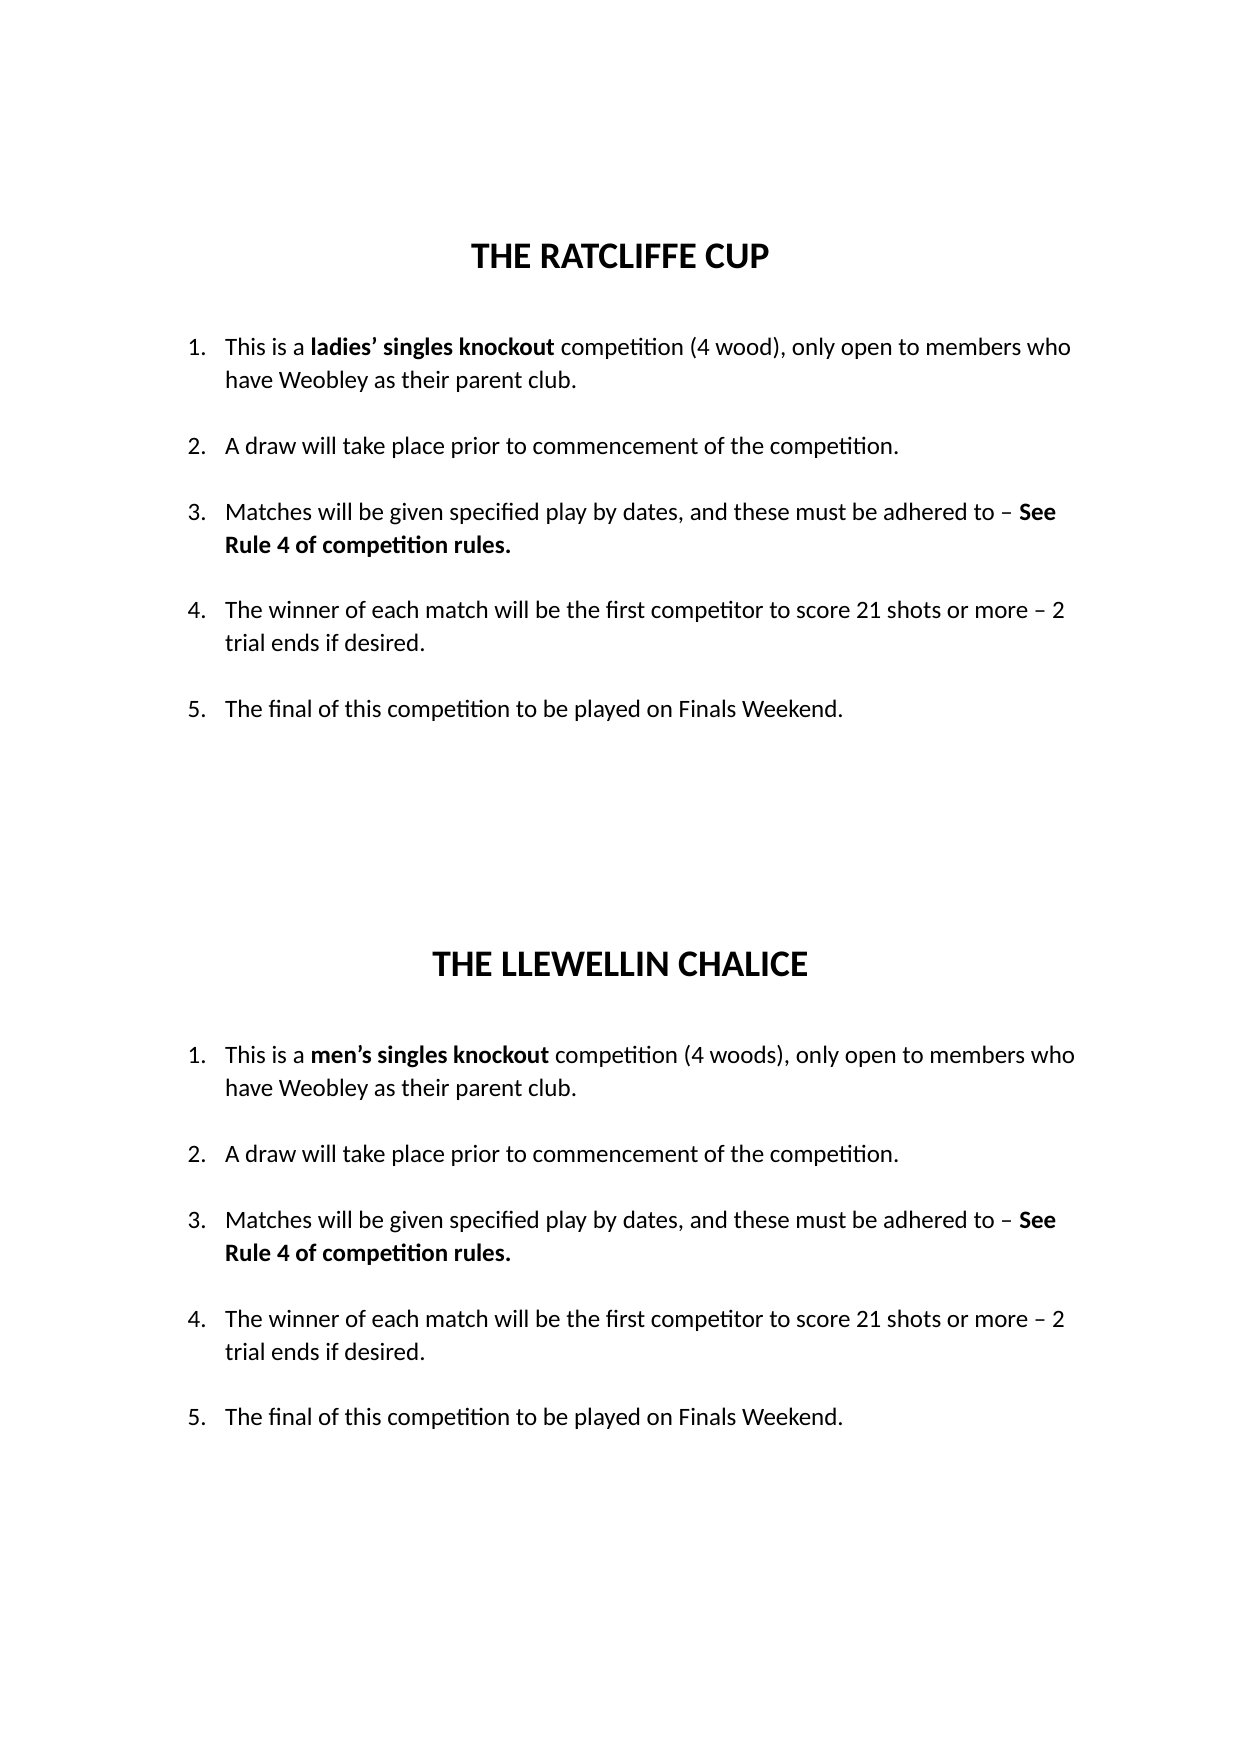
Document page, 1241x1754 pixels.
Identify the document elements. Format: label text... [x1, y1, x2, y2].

list A draw will take place prior to commencement of the competition. [187, 1138, 1090, 1169]
list Matches will be given specified play by dates, and these must be adhered to – See Rule 4 of competition rules. [187, 496, 1090, 559]
list The final of this competition to be played on Finals Weekend. [187, 693, 1090, 724]
list The winner of each match will be the first competitor to score 21 shots or more – 2 trial ends if desired. [187, 595, 1090, 658]
text THE RATCLIFFE CUP [150, 232, 1090, 278]
text THE LLEWELLIN CHALICE [150, 940, 1090, 986]
list A draw will take place prior to commencement of the competition. [187, 430, 1090, 461]
list Matches will be given specified play by dates, and these must be adhered to – See Rule 4 of competition rules. [187, 1204, 1090, 1267]
list The winner of each match will be the first competitor to score 21 shots or more – 2 trial ends if desired. [187, 1303, 1090, 1366]
list This is a men’s singles knockout competition (4 woods), only open to members who have Weobley as their parent club. [187, 1039, 1090, 1103]
list The final of this competition to be played on Finals Weekend. [187, 1401, 1090, 1432]
list This is a ladies’ singles knockout competition (4 wood), only open to members who have Weobley as their parent club. [187, 331, 1090, 395]
